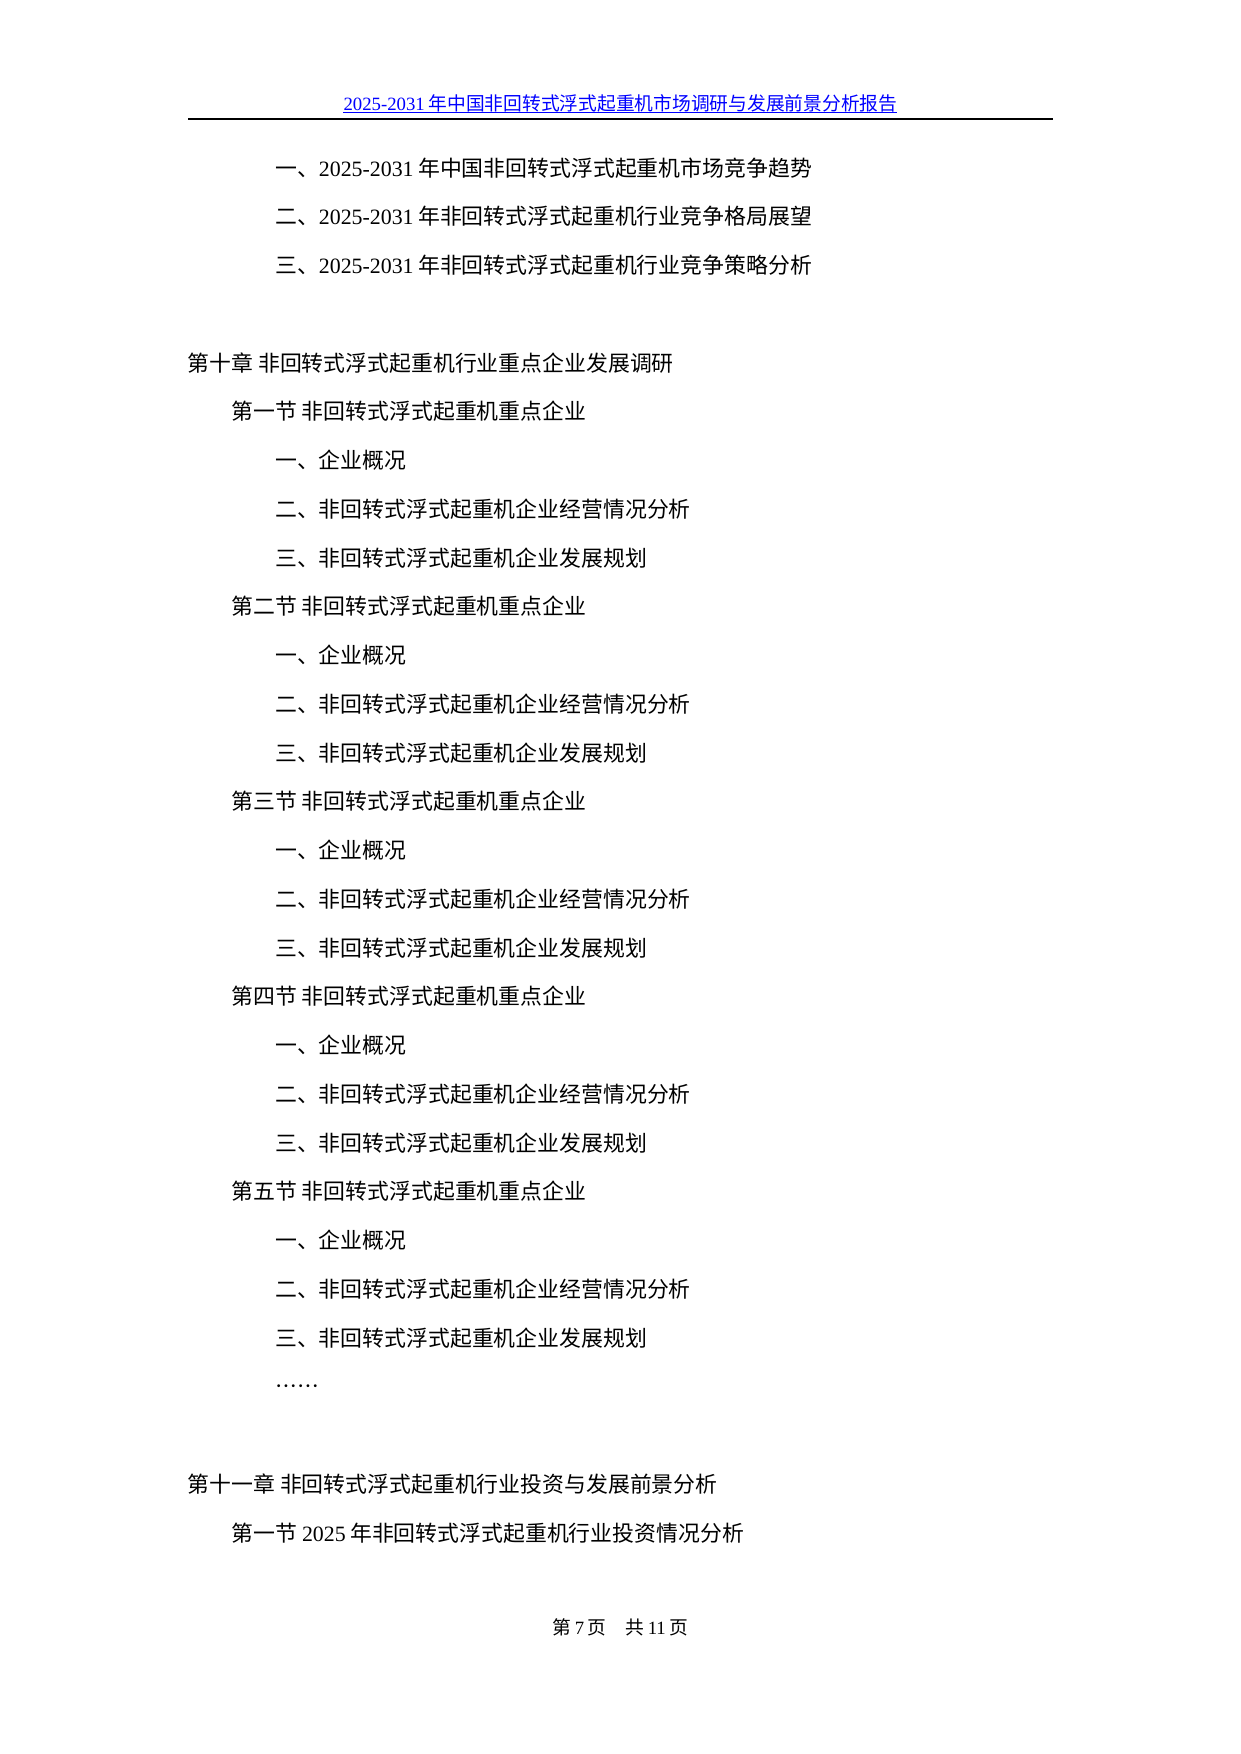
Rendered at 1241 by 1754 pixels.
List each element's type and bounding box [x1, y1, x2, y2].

text [187, 150, 1053, 1548]
